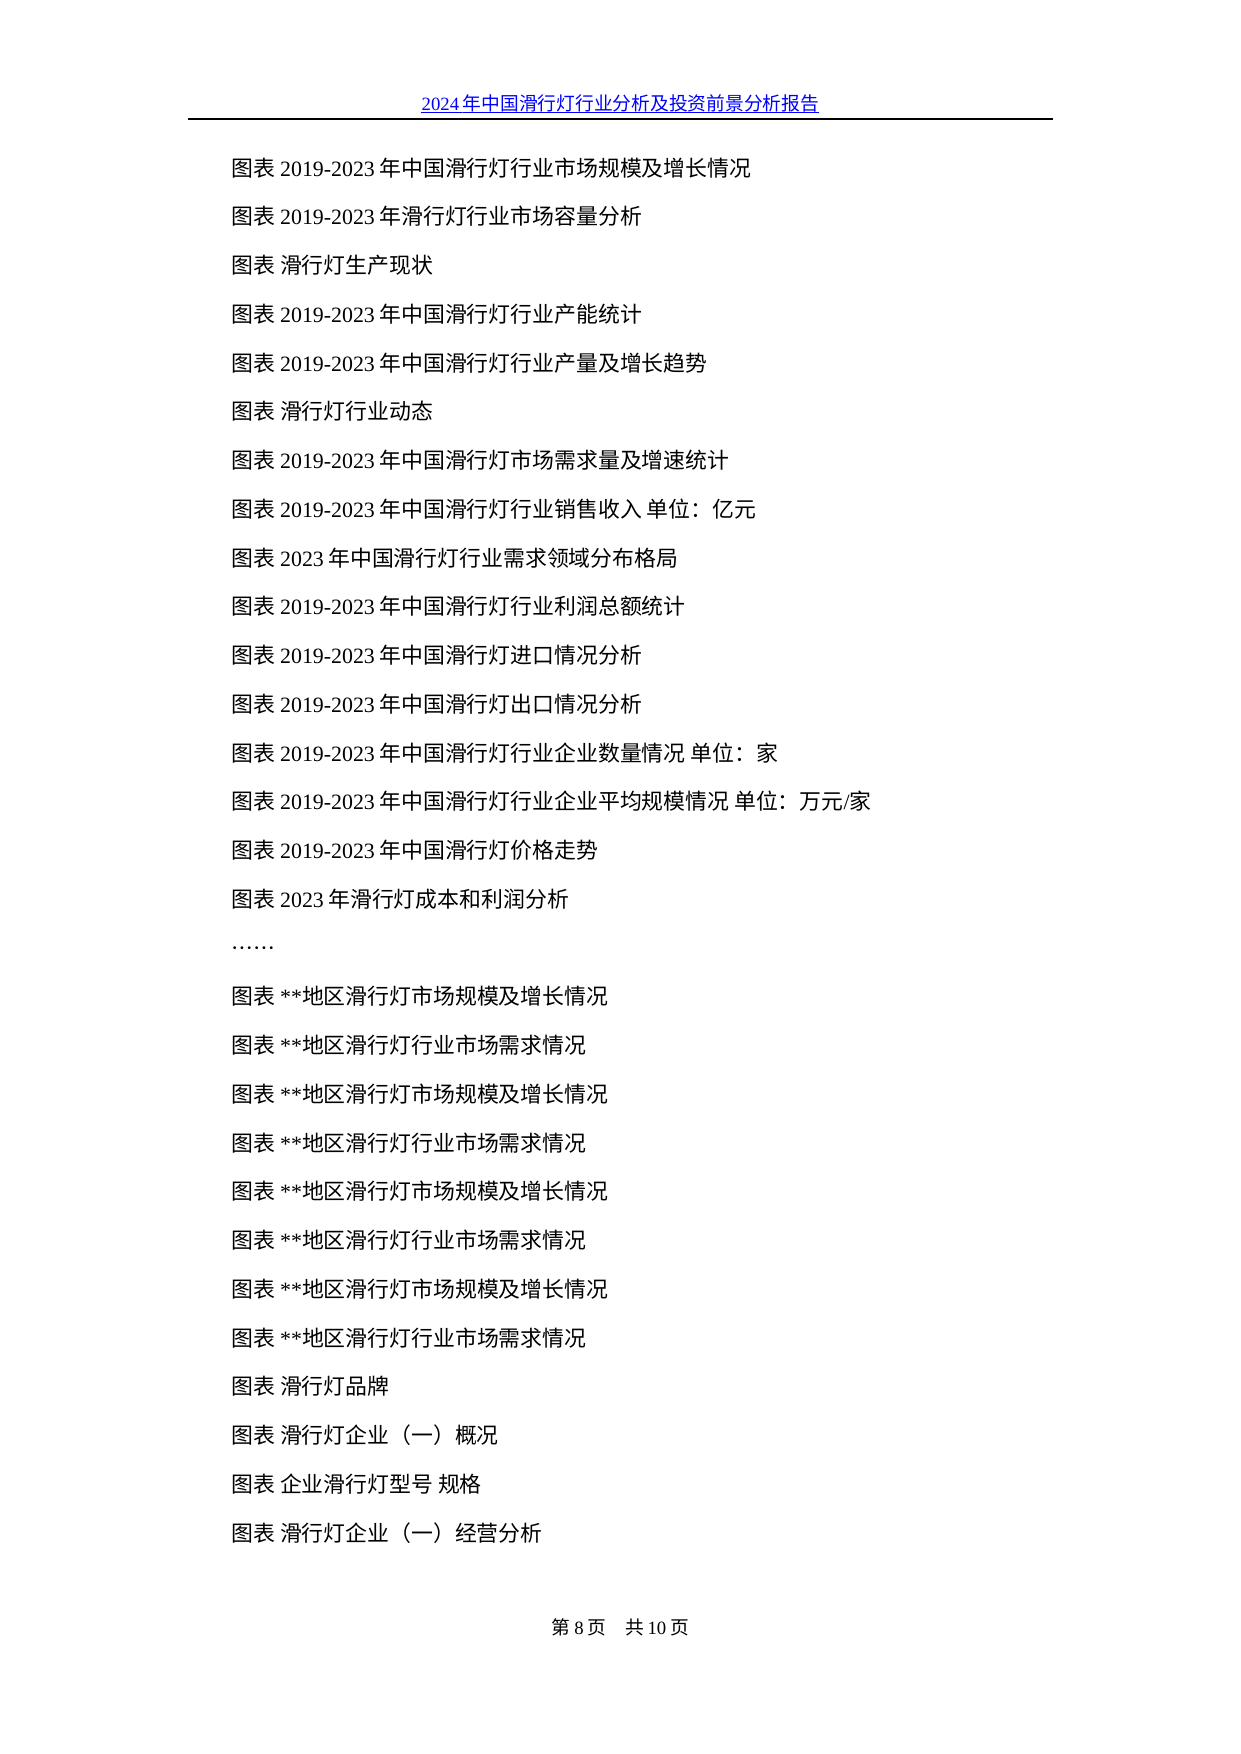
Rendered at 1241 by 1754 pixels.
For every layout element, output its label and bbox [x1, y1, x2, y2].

text [187, 150, 1053, 1548]
